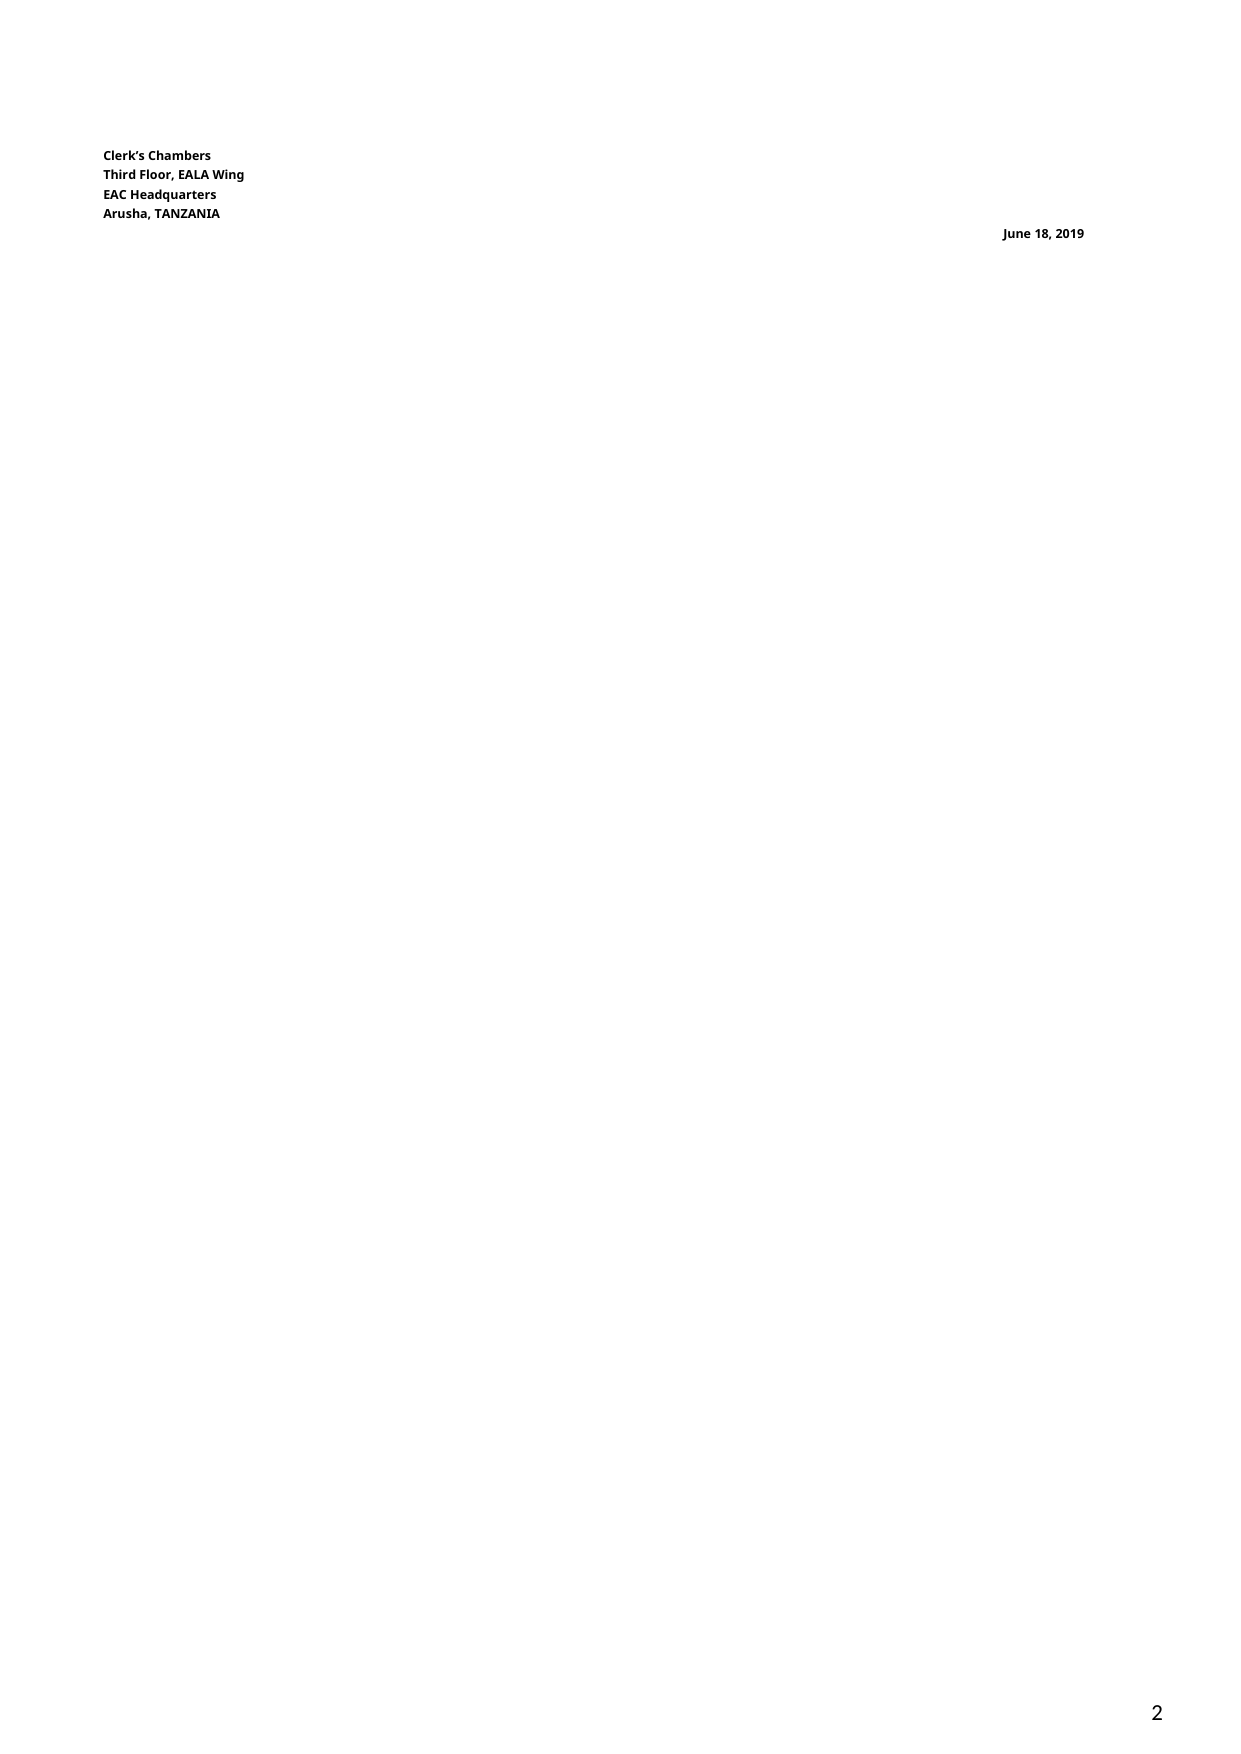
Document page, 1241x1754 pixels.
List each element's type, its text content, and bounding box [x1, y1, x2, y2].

text EAC Headquarters [103, 186, 1162, 203]
text June 18, 2019 [103, 225, 1162, 242]
text Third Floor, EALA Wing [103, 166, 1162, 183]
text Clerk’s Chambers [103, 147, 1162, 164]
text Arusha, TANZANIA [103, 206, 1162, 223]
